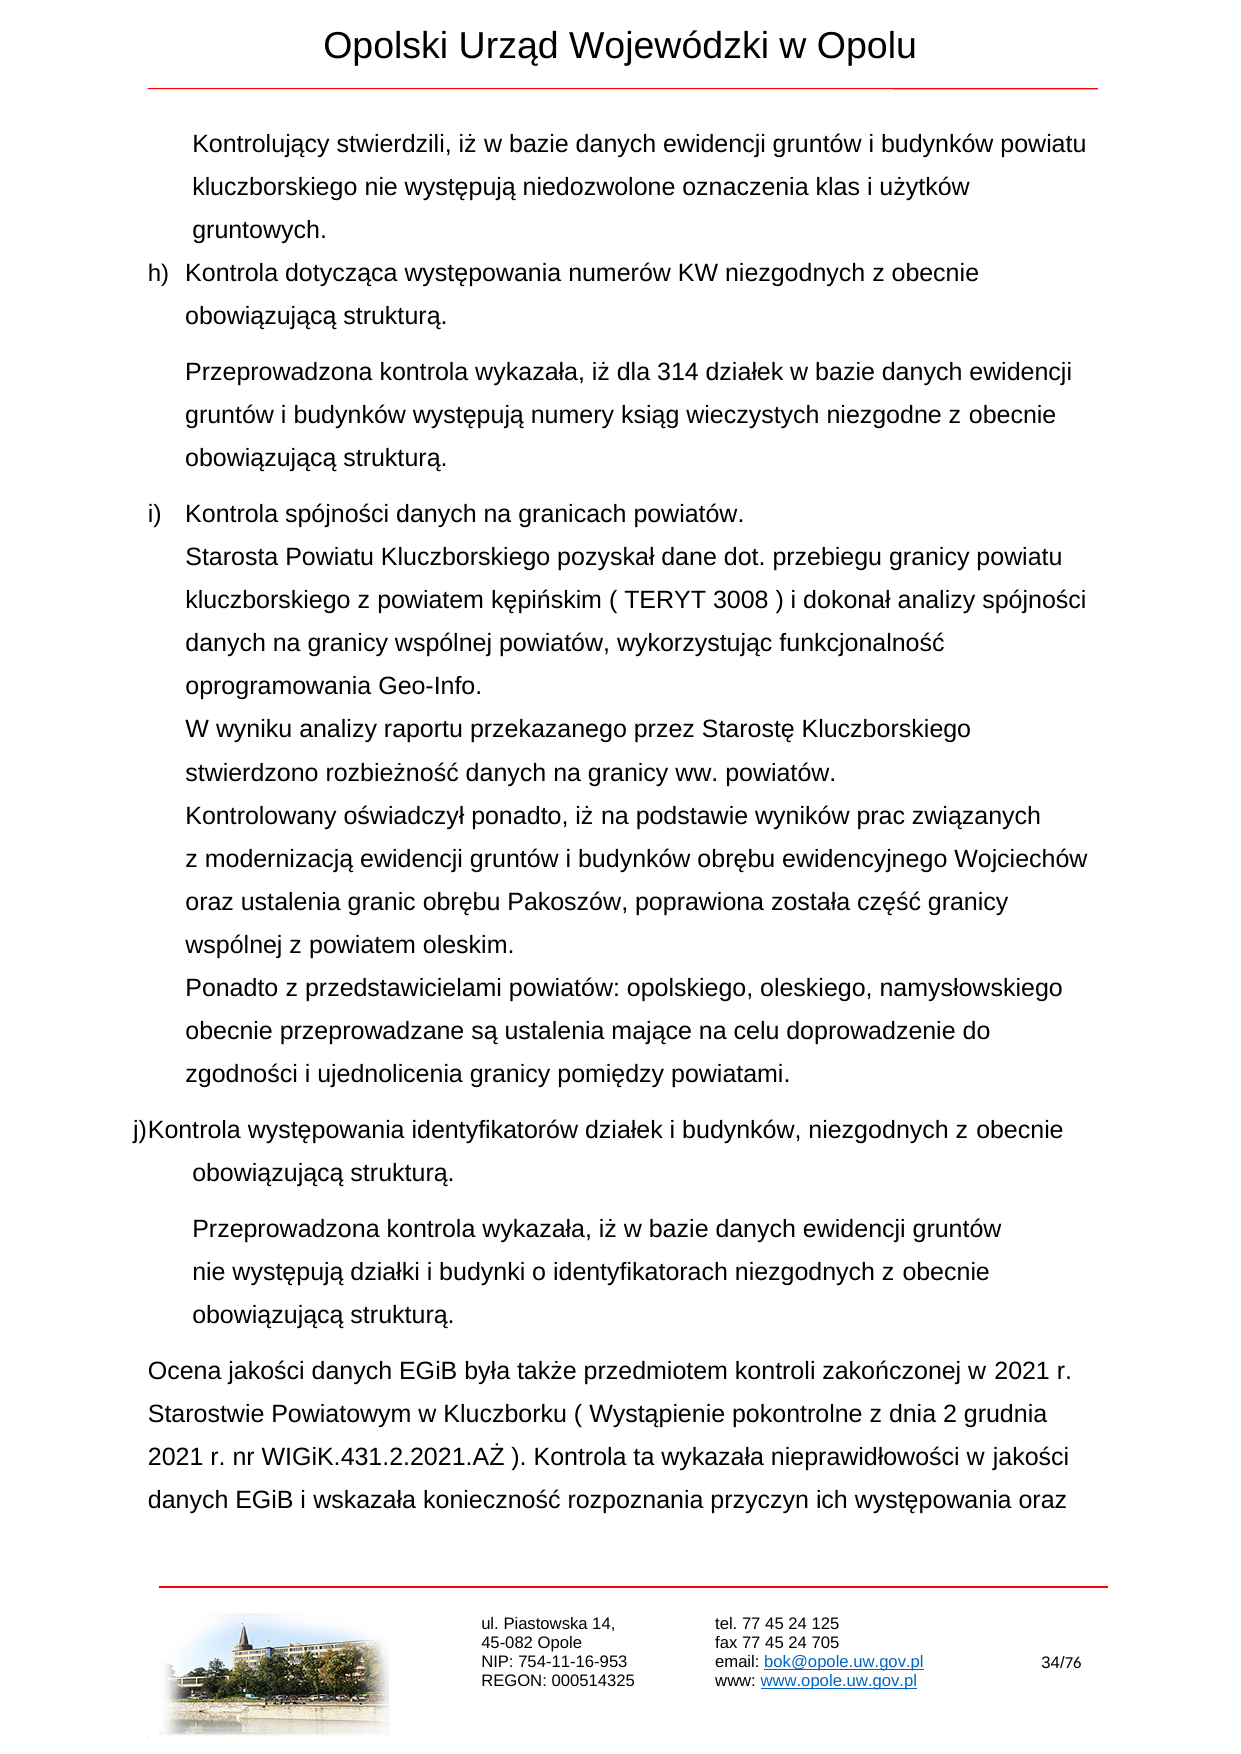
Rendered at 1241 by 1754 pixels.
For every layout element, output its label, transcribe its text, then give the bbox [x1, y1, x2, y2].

text Przeprowadzona kontrola wykazała, iż w bazie danych ewidencji gruntów nie występują działki i budynki o identyfikatorach niezgodnych z obecnie obowiązującą strukturą. [192, 1214, 1092, 1329]
picture [158, 1613, 392, 1736]
list Kontrola dotycząca występowania numerów KW niezgodnych z obecnie obowiązującą strukturą. [148, 258, 1092, 330]
text Przeprowadzona kontrola wykazała, iż dla 314 działek w bazie danych ewidencji gruntów i budynków występują numery ksiąg wieczystych niezgodne z obecnie obowiązującą strukturą. [185, 357, 1092, 472]
list Kontrola występowania identyfikatorów działek i budynków, niezgodnych z obecnie obowiązującą strukturą. [133, 1115, 1092, 1187]
text Starosta Powiatu Kluczborskiego pozyskał dane dot. przebiegu granicy powiatu kluczborskiego z powiatem kępińskim ( TERYT 3008 ) i dokonał analizy spójności danych na granicy wspólnej powiatów, wykorzystując funkcjonalność oprogramowania Geo-Info. W wyniku analizy raportu przekazanego przez Starostę Kluczborskiego stwierdzono rozbieżność danych na granicy ww. powiatów. [185, 542, 1092, 786]
text Ponadto z przedstawicielami powiatów: opolskiego, oleskiego, namysłowskiego obecnie przeprowadzane są ustalenia mające na celu doprowadzenie do zgodności i ujednolicenia granicy pomiędzy powiatami. [185, 973, 1092, 1088]
text Kontrolowany oświadczył ponadto, iż na podstawie wyników prac związanych z modernizacją ewidencji gruntów i budynków obrębu ewidencyjnego Wojciechów oraz ustalenia granic obrębu Pakoszów, poprawiona została część granicy wspólnej z powiatem oleskim. [185, 801, 1092, 959]
list Kontrola spójności danych na granicach powiatów. [148, 499, 1092, 527]
